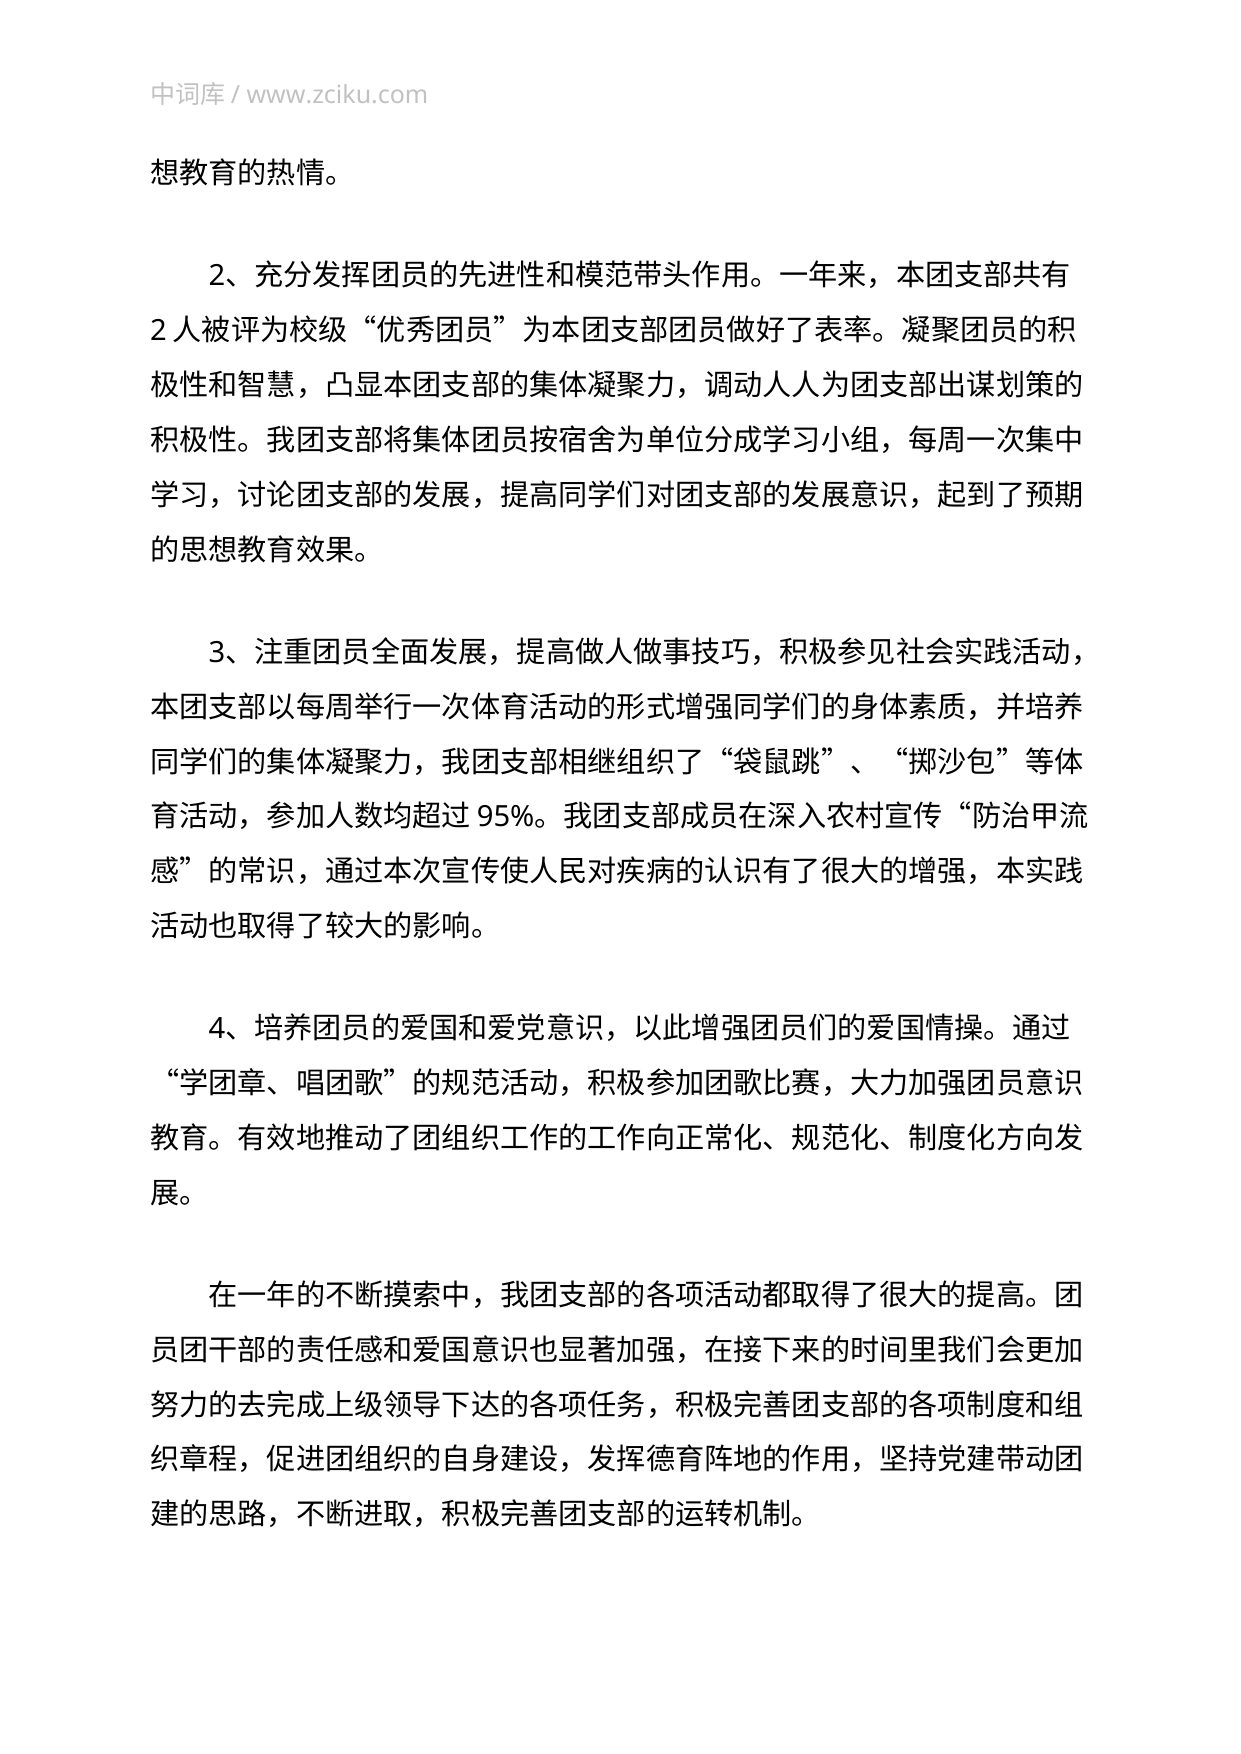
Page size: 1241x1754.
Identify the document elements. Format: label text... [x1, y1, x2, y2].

text 3、注重团员全面发展，提高做人做事技巧，积极参见社会实践活动，本团支部以每周举行一次体育活动的形式增强同学们的身体素质，并培养同学们的集体凝聚力，我团支部相继组织了“袋鼠跳”、“掷沙包”等体育活动，参加人数均超过95%。我团支部成员在深入农村宣传“防治甲流感”的常识，通过本次宣传使人民对疾病的认识有了很大的增强，本实践活动也取得了较大的影响。 [150, 628, 1090, 945]
text 2、充分发挥团员的先进性和模范带头作用。一年来，本团支部共有2人被评为校级“优秀团员”为本团支部团员做好了表率。凝聚团员的积极性和智慧，凸显本团支部的集体凝聚力，调动人人为团支部出谋划策的积极性。我团支部将集体团员按宿舍为单位分成学习小组，每周一次集中学习，讨论团支部的发展，提高同学们对团支部的发展意识，起到了预期的思想教育效果。 [150, 252, 1090, 569]
text 4、培养团员的爱国和爱党意识，以此增强团员们的爱国情操。通过“学团章、唱团歌”的规范活动，积极参加团歌比赛，大力加强团员意识教育。有效地推动了团组织工作的工作向正常化、规范化、制度化方向发展。 [150, 1005, 1090, 1212]
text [150, 150, 1090, 192]
text 在一年的不断摸索中，我团支部的各项活动都取得了很大的提高。团员团干部的责任感和爱国意识也显著加强，在接下来的时间里我们会更加努力的去完成上级领导下达的各项任务，积极完善团支部的各项制度和组织章程，促进团组织的自身建设，发挥德育阵地的作用，坚持党建带动团建的思路，不断进取，积极完善团支部的运转机制。 [150, 1271, 1090, 1533]
